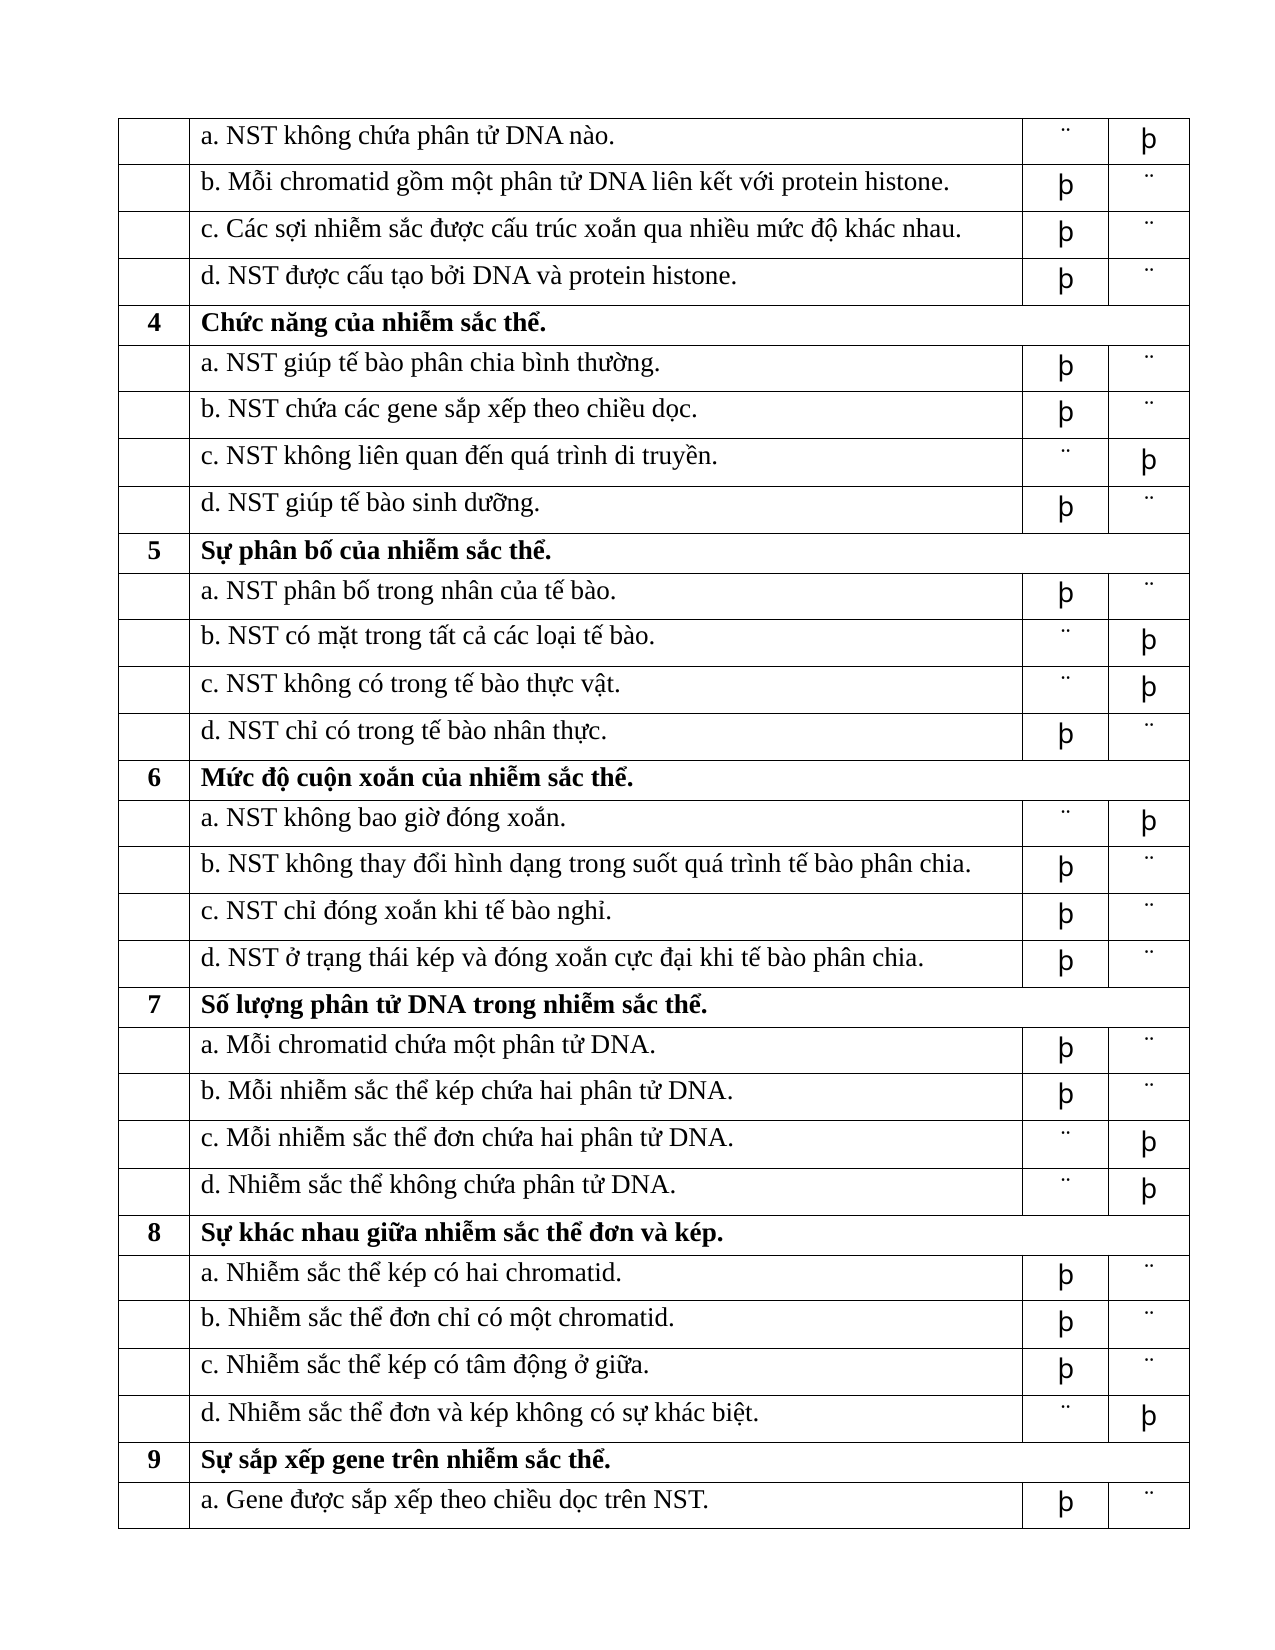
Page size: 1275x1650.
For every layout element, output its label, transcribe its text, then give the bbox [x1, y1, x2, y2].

table_cell þ [1023, 165, 1108, 211]
table_cell [119, 346, 189, 391]
table_cell þ [1023, 346, 1108, 391]
table_cell Chức năng của nhiễm sắc thể. [190, 306, 1189, 345]
table_cell [119, 487, 189, 533]
table_cell a. Nhiễm sắc thể kép có hai chromatid. [190, 1256, 1022, 1300]
table_cell 7 [119, 988, 189, 1027]
table_cell ¨ [1109, 392, 1189, 438]
table_cell b. Mỗi nhiễm sắc thể kép chứa hai phân tử DNA. [190, 1074, 1022, 1120]
table_cell a. Gene được sắp xếp theo chiều dọc trên NST. [190, 1483, 1022, 1528]
table_cell ¨ [1109, 941, 1189, 987]
table_cell c. Nhiễm sắc thể kép có tâm động ở giữa. [190, 1349, 1022, 1395]
table_cell a. NST phân bố trong nhân của tế bào. [190, 574, 1022, 618]
table_cell ¨ [1023, 439, 1108, 486]
table_cell c. NST không có trong tế bào thực vật. [190, 667, 1022, 713]
table_cell [119, 667, 189, 713]
table_cell [119, 1074, 189, 1120]
table_cell þ [1109, 1169, 1189, 1214]
table_cell b. NST chứa các gene sắp xếp theo chiều dọc. [190, 392, 1022, 438]
table_cell ¨ [1109, 212, 1189, 258]
table_cell ¨ [1109, 574, 1189, 618]
table_cell [119, 259, 189, 305]
table_cell ¨ [1109, 1256, 1189, 1300]
table_cell þ [1023, 1483, 1108, 1528]
table_cell þ [1023, 894, 1108, 940]
table_cell þ [1023, 487, 1108, 533]
table_cell ¨ [1023, 620, 1108, 666]
table_cell ¨ [1109, 1483, 1189, 1528]
table_cell þ [1023, 1074, 1108, 1120]
table_cell [119, 1028, 189, 1073]
table_cell ¨ [1109, 1301, 1189, 1347]
table_cell [119, 1169, 189, 1214]
table_cell ¨ [1109, 487, 1189, 533]
table_cell ¨ [1023, 801, 1108, 846]
table_cell ¨ [1023, 667, 1108, 713]
table_cell d. Nhiễm sắc thể không chứa phân tử DNA. [190, 1169, 1022, 1214]
table_cell 5 [119, 534, 189, 573]
table_cell d. NST chỉ có trong tế bào nhân thực. [190, 714, 1022, 760]
table_cell ¨ [1023, 1169, 1108, 1214]
table_cell ¨ [1023, 1121, 1108, 1167]
table_cell þ [1109, 119, 1189, 164]
table_cell þ [1109, 1121, 1189, 1167]
table_cell [119, 714, 189, 760]
table_cell [119, 119, 189, 164]
table_cell þ [1109, 439, 1189, 486]
table_cell [119, 941, 189, 987]
table_cell Sự sắp xếp gene trên nhiễm sắc thể. [190, 1443, 1189, 1482]
table_cell 6 [119, 761, 189, 800]
table_cell [119, 165, 189, 211]
table_cell [119, 801, 189, 846]
table_cell [119, 1301, 189, 1347]
table_cell þ [1109, 1396, 1189, 1442]
table_cell b. NST có mặt trong tất cả các loại tế bào. [190, 620, 1022, 666]
table_cell ¨ [1023, 1396, 1108, 1442]
table_cell þ [1023, 1349, 1108, 1395]
table_cell Mức độ cuộn xoắn của nhiễm sắc thể. [190, 761, 1189, 800]
table_cell b. Mỗi chromatid gồm một phân tử DNA liên kết với protein histone. [190, 165, 1022, 211]
table_cell þ [1023, 1301, 1108, 1347]
table_cell ¨ [1109, 346, 1189, 391]
table_cell d. Nhiễm sắc thể đơn và kép không có sự khác biệt. [190, 1396, 1022, 1442]
table_cell [119, 439, 189, 486]
table_cell ¨ [1109, 847, 1189, 893]
table_cell 9 [119, 1443, 189, 1482]
table_cell þ [1023, 941, 1108, 987]
table_cell c. NST không liên quan đến quá trình di truyền. [190, 439, 1022, 486]
table_cell [119, 574, 189, 618]
table_cell Số lượng phân tử DNA trong nhiễm sắc thể. [190, 988, 1189, 1027]
table_cell 4 [119, 306, 189, 345]
table_cell ¨ [1109, 259, 1189, 305]
table_cell þ [1023, 574, 1108, 618]
table_cell þ [1109, 801, 1189, 846]
table_cell Sự phân bố của nhiễm sắc thể. [190, 534, 1189, 573]
table_cell c. Các sợi nhiễm sắc được cấu trúc xoắn qua nhiều mức độ khác nhau. [190, 212, 1022, 258]
table_cell ¨ [1109, 894, 1189, 940]
table_cell þ [1023, 212, 1108, 258]
table_cell þ [1023, 392, 1108, 438]
table_cell a. NST không bao giờ đóng xoắn. [190, 801, 1022, 846]
table_cell [119, 894, 189, 940]
table_cell b. Nhiễm sắc thể đơn chỉ có một chromatid. [190, 1301, 1022, 1347]
table_cell [119, 1396, 189, 1442]
table_cell a. NST giúp tế bào phân chia bình thường. [190, 346, 1022, 391]
table_cell [119, 1349, 189, 1395]
table_cell [119, 620, 189, 666]
table_cell [119, 392, 189, 438]
table_cell d. NST giúp tế bào sinh dưỡng. [190, 487, 1022, 533]
table_cell þ [1023, 1256, 1108, 1300]
table_cell ¨ [1109, 1028, 1189, 1073]
table_cell þ [1109, 620, 1189, 666]
table_cell d. NST được cấu tạo bởi DNA và protein histone. [190, 259, 1022, 305]
table_cell a. NST không chứa phân tử DNA nào. [190, 119, 1022, 164]
table_cell ¨ [1109, 165, 1189, 211]
table_cell Sự khác nhau giữa nhiễm sắc thể đơn và kép. [190, 1216, 1189, 1254]
table_cell [119, 1256, 189, 1300]
table_cell a. Mỗi chromatid chứa một phân tử DNA. [190, 1028, 1022, 1073]
table_cell c. Mỗi nhiễm sắc thể đơn chứa hai phân tử DNA. [190, 1121, 1022, 1167]
table_cell [119, 1121, 189, 1167]
table_cell ¨ [1023, 119, 1108, 164]
table_cell [119, 212, 189, 258]
table_cell d. NST ở trạng thái kép và đóng xoắn cực đại khi tế bào phân chia. [190, 941, 1022, 987]
table_cell þ [1023, 714, 1108, 760]
table_cell 8 [119, 1216, 189, 1254]
table_cell ¨ [1109, 1349, 1189, 1395]
table_cell c. NST chỉ đóng xoắn khi tế bào nghỉ. [190, 894, 1022, 940]
table_cell b. NST không thay đổi hình dạng trong suốt quá trình tế bào phân chia. [190, 847, 1022, 893]
table_cell ¨ [1109, 1074, 1189, 1120]
table_cell [119, 1483, 189, 1528]
table_cell ¨ [1109, 714, 1189, 760]
table_cell [119, 847, 189, 893]
table_cell þ [1023, 847, 1108, 893]
table_cell þ [1023, 1028, 1108, 1073]
table_cell þ [1023, 259, 1108, 305]
table_cell þ [1109, 667, 1189, 713]
